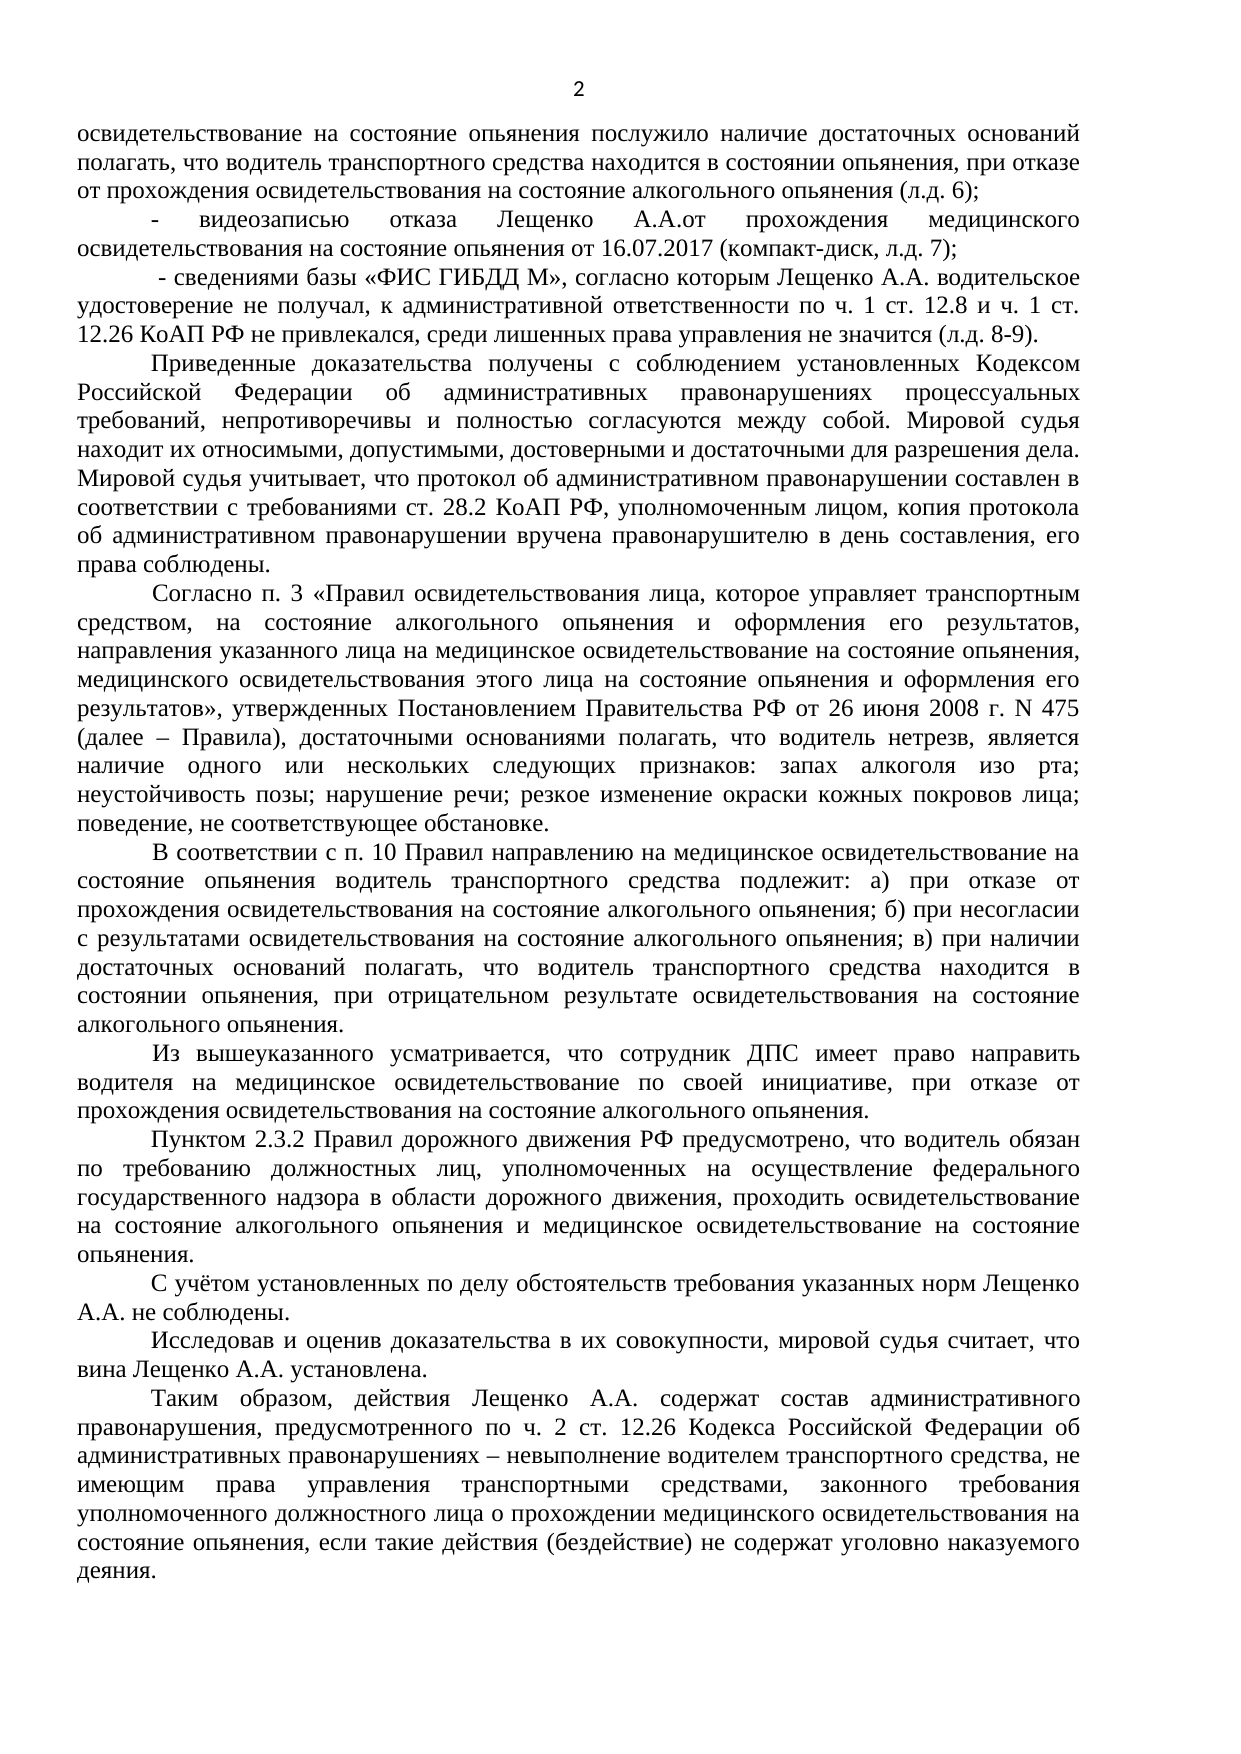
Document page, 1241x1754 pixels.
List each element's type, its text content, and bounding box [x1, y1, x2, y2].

text Согласно п. 3 «Правил освидетельствования лица, которое управляет транспортным средством, на состояние алкогольного опьянения и оформления его результатов, направления указанного лица на медицинское освидетельствование на состояние опьянения, медицинского освидетельствования этого лица на состояние опьянения и оформления его результатов», утвержденных Постановлением Правительства РФ от 26 июня 2008 г. N 475 (далее – Правила), достаточными основаниями полагать, что водитель нетрезв, является наличие одного или нескольких следующих признаков: запах алкоголя изо рта; неустойчивость позы; нарушение речи; резкое изменение окраски кожных покровов лица; поведение, не соответствующее обстановке. [77, 578, 1081, 837]
text В соответствии с п. 10 Правил направлению на медицинское освидетельствование на состояние опьянения водитель транспортного средства подлежит: а) при отказе от прохождения освидетельствования на состояние алкогольного опьянения; б) при несогласии с результатами освидетельствования на состояние алкогольного опьянения; в) при наличии достаточных оснований полагать, что водитель транспортного средства находится в состоянии опьянения, при отрицательном результате освидетельствования на состояние алкогольного опьянения. [77, 837, 1081, 1038]
text Из вышеуказанного усматривается, что сотрудник ДПС имеет право направить водителя на медицинское освидетельствование по своей инициативе, при отказе от прохождения освидетельствования на состояние алкогольного опьянения. [77, 1038, 1081, 1124]
text - видеозаписью отказа Лещенко А.А.от прохождения медицинского освидетельствования на состояние опьянения от 16.07.2017 (компакт-диск, л.д. 7); [77, 204, 1081, 262]
text Исследовав и оценив доказательства в их совокупности, мировой судья считает, что вина Лещенко А.А. установлена. [77, 1326, 1081, 1383]
text - сведениями базы «ФИС ГИБДД М», согласно которым Лещенко А.А. водительское удостоверение не получал, к административной ответственности по ч. 1 ст. 12.8 и ч. 1 ст. 12.26 КоАП РФ не привлекался, среди лишенных права управления не значится (л.д. 8-9). [77, 262, 1081, 348]
text Приведенные доказательства получены с соблюдением установленных Кодексом Российской Федерации об административных правонарушениях процессуальных требований, непротиворечивы и полностью согласуются между собой. Мировой судья находит их относимыми, допустимыми, достоверными и достаточными для разрешения дела. Мировой судья учитывает, что протокол об административном правонарушении составлен в соответствии с требованиями ст. 28.2 КоАП РФ, уполномоченным лицом, копия протокола об административном правонарушении вручена правонарушителю в день составления, его права соблюдены. [77, 348, 1081, 578]
text Пунктом 2.3.2 Правил дорожного движения РФ предусмотрено, что водитель обязан по требованию должностных лиц, уполномоченных на осуществление федерального государственного надзора в области дорожного движения, проходить освидетельствование на состояние алкогольного опьянения и медицинское освидетельствование на состояние опьянения. [77, 1124, 1081, 1268]
text Таким образом, действия Лещенко А.А. содержат состав административного правонарушения, предусмотренного по ч. 2 ст. 12.26 Кодекса Российской Федерации об административных правонарушениях – невыполнение водителем транспортного средства, не имеющим права управления транспортными средствами, законного требования уполномоченного должностного лица о прохождении медицинского освидетельствования на состояние опьянения, если такие действия (бездействие) не содержат уголовно наказуемого деяния. [77, 1383, 1081, 1584]
text С учётом установленных по делу обстоятельств требования указанных норм Лещенко А.А. не соблюдены. [77, 1268, 1081, 1326]
